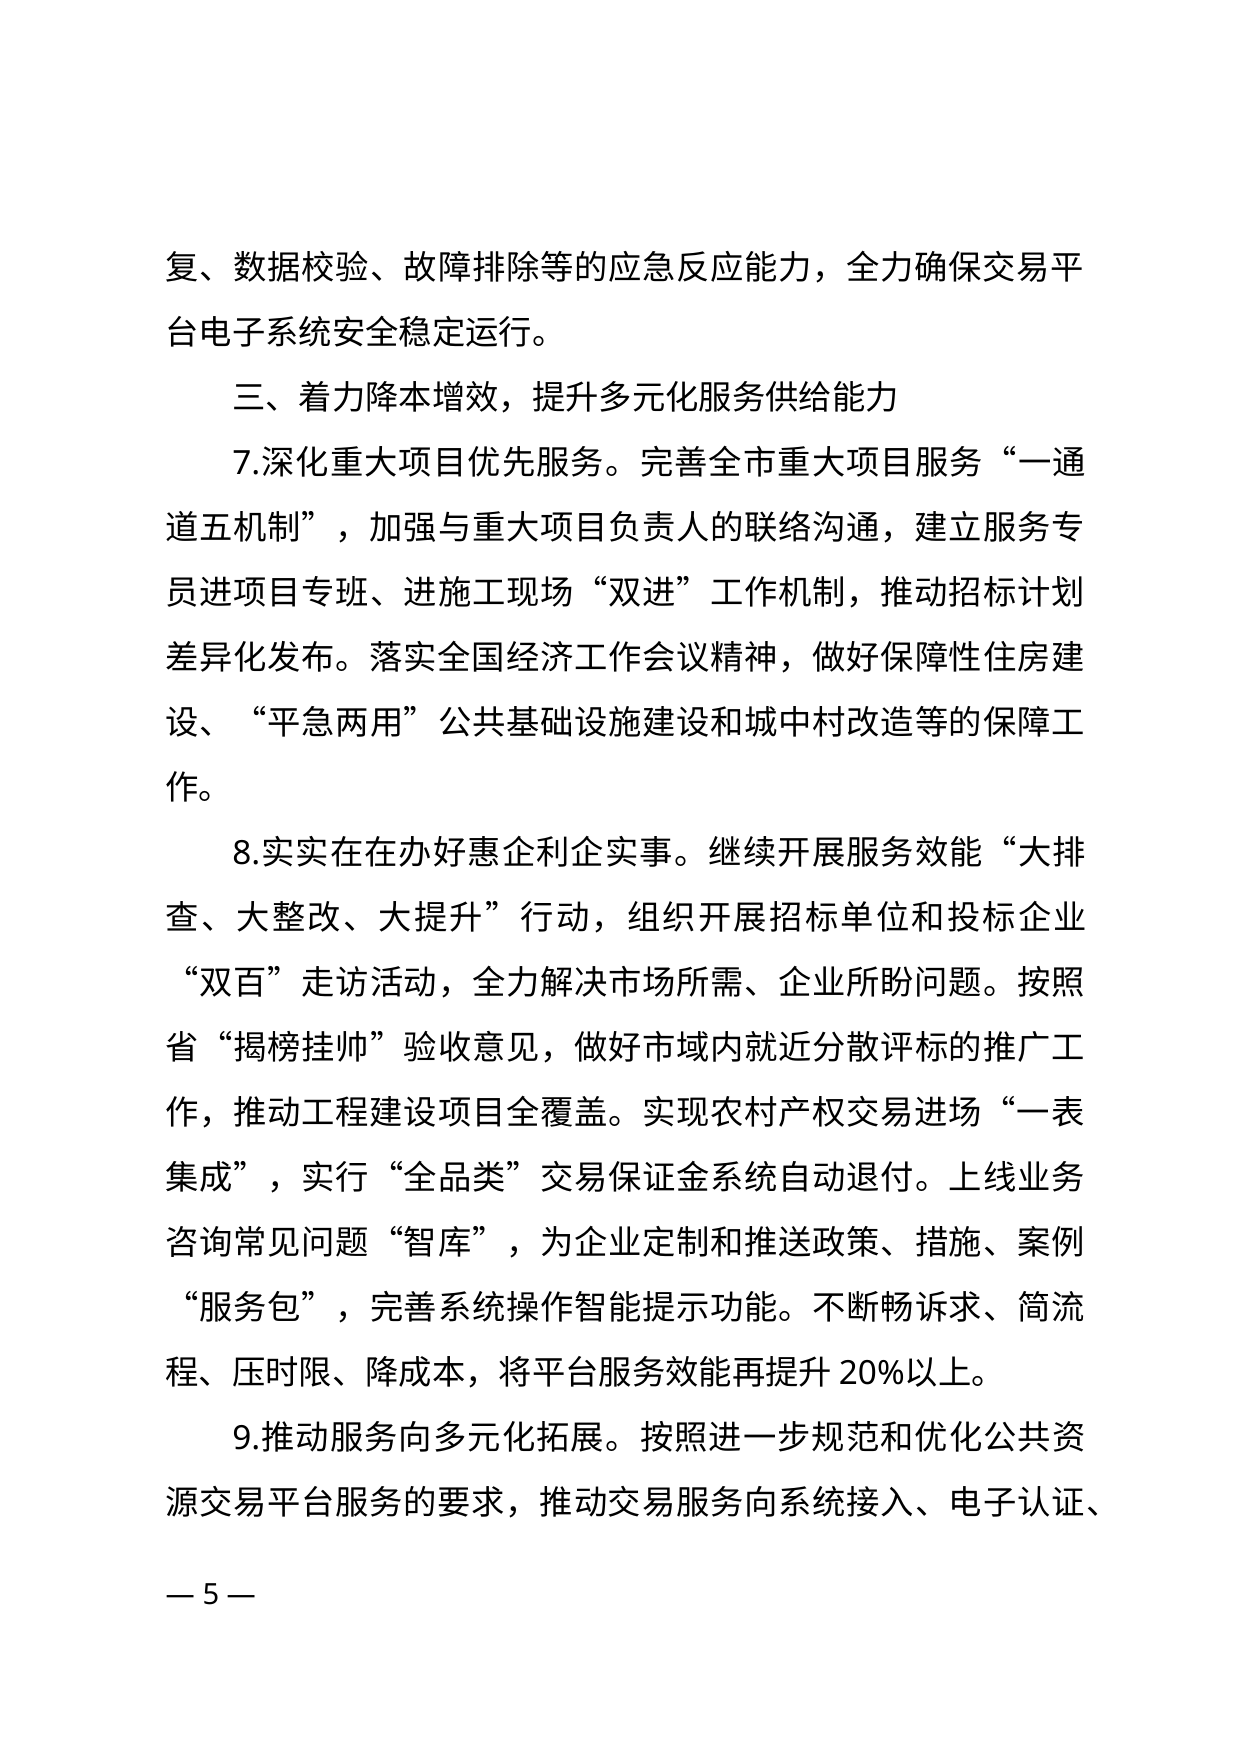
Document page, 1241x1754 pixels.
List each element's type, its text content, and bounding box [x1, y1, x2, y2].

text 7.深化重大项目优先服务。完善全市重大项目服务“一通道五机制”，加强与重大项目负责人的联络沟通，建立服务专员进项目专班、进施工现场“双进”工作机制，推动招标计划差异化发布。落实全国经济工作会议精神，做好保障性住房建设、“平急两用”公共基础设施建设和城中村改造等的保障工作。 [165, 428, 1087, 818]
text 三、着力降本增效，提升多元化服务供给能力 [165, 363, 1087, 428]
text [165, 1403, 1087, 1533]
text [165, 233, 1087, 363]
text 8.实实在在办好惠企利企实事。继续开展服务效能“大排查、大整改、大提升”行动，组织开展招标单位和投标企业“双百”走访活动，全力解决市场所需、企业所盼问题。按照省“揭榜挂帅”验收意见，做好市域内就近分散评标的推广工作，推动工程建设项目全覆盖。实现农村产权交易进场“一表集成”，实行“全品类”交易保证金系统自动退付。上线业务咨询常见问题“智库”，为企业定制和推送政策、措施、案例“服务包”，完善系统操作智能提示功能。不断畅诉求、简流程、压时限、降成本，将平台服务效能再提升20%以上。 [165, 818, 1087, 1403]
